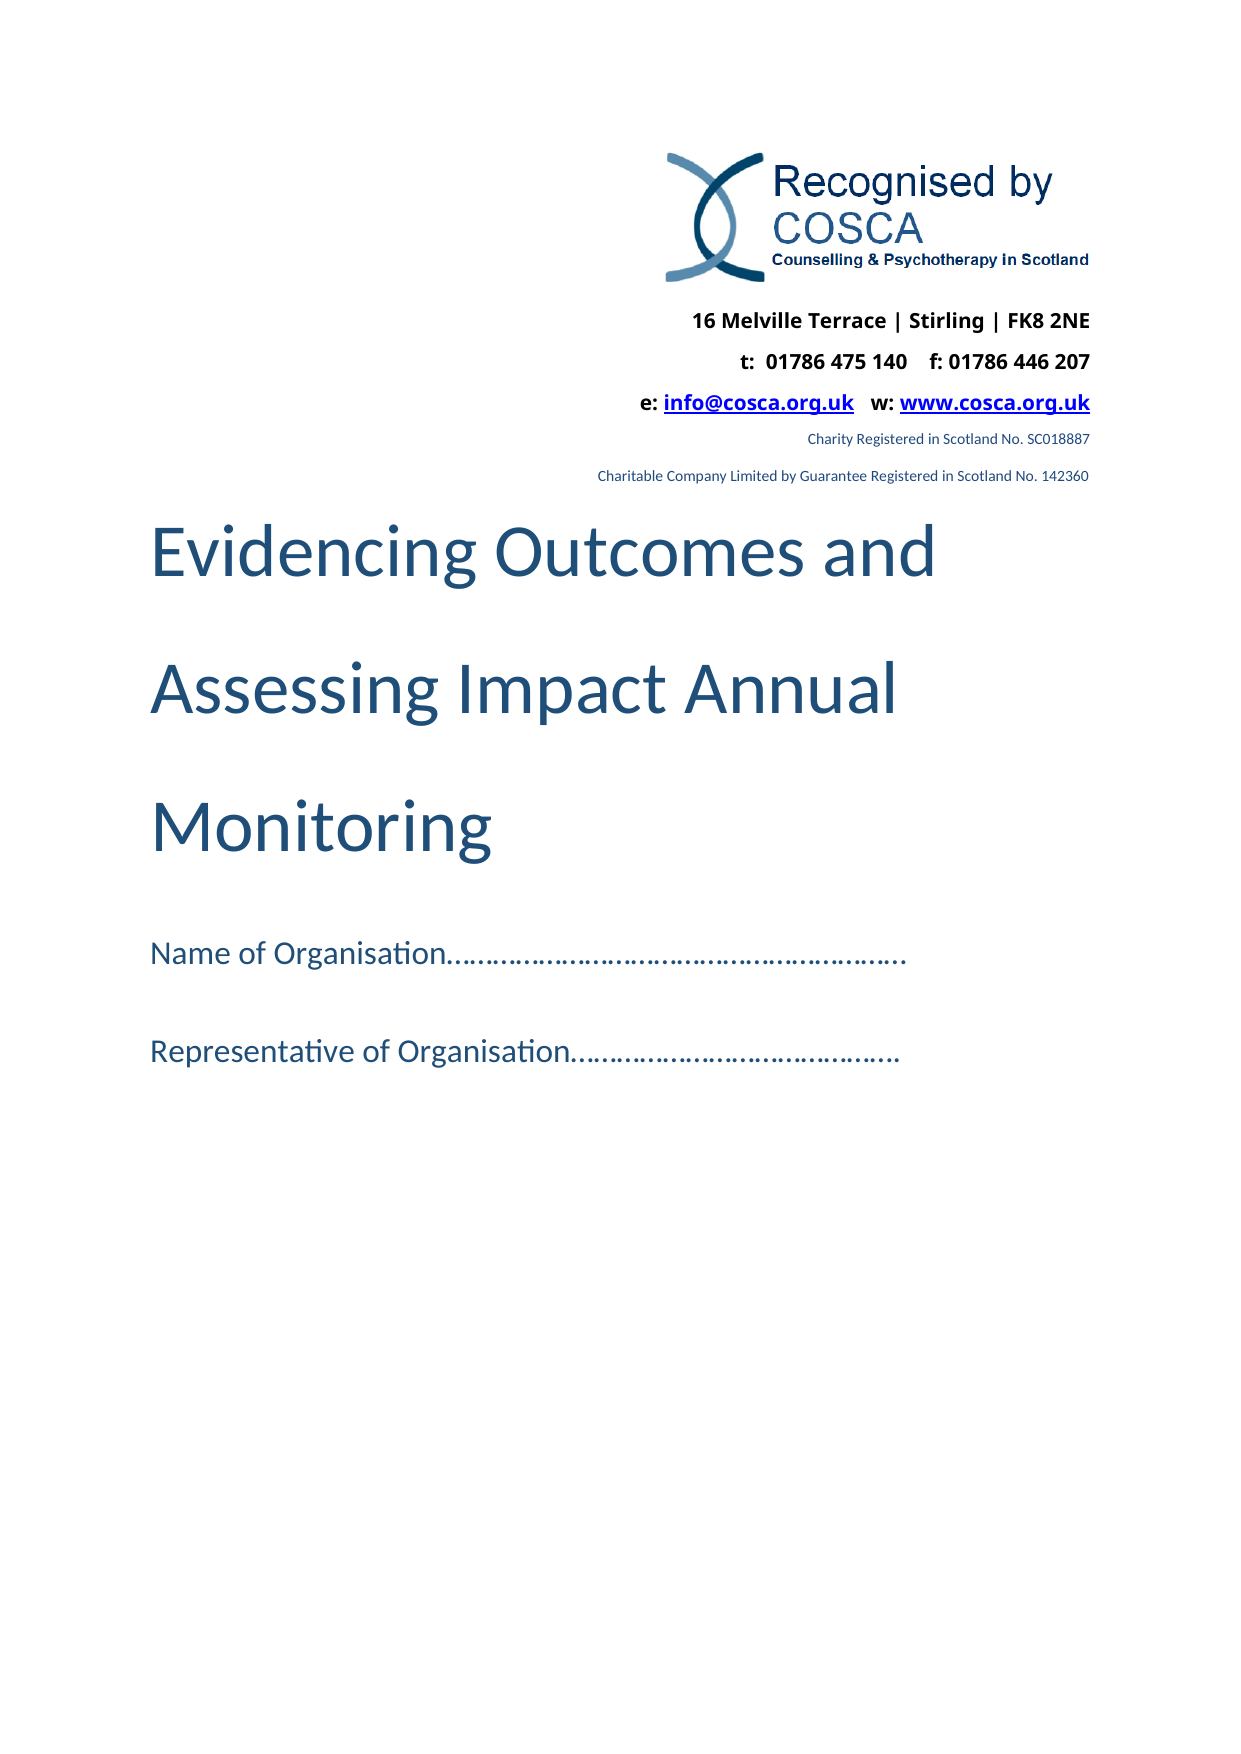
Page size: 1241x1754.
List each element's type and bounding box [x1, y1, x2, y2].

picture [662, 150, 1091, 288]
